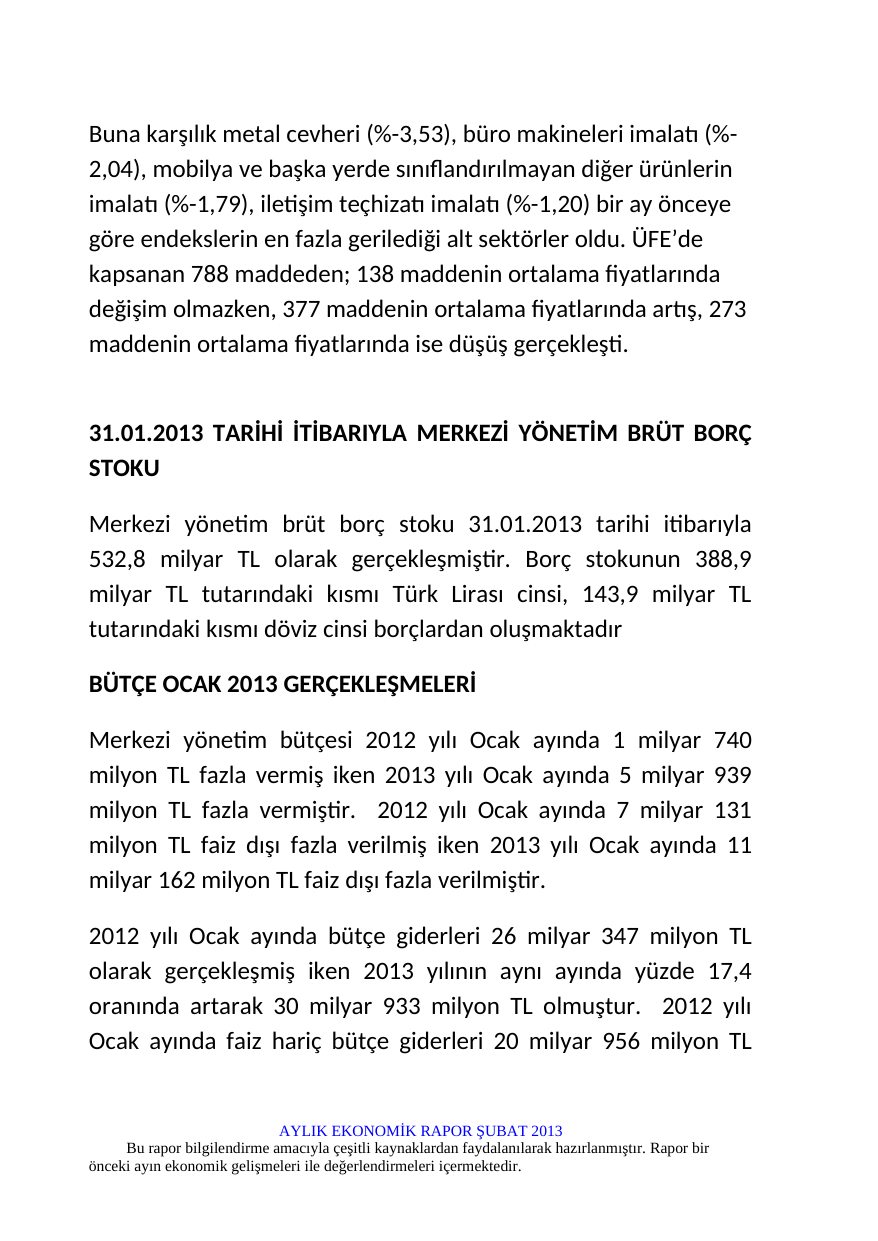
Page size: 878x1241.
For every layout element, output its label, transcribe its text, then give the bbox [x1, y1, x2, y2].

text Buna karşılık metal cevheri (%-3,53), büro makineleri imalatı (%-2,04), mobilya ve başka yerde sınıflandırılmayan diğer ürünlerin imalatı (%-1,79), iletişim teçhizatı imalatı (%-1,20) bir ay önceye göre endekslerin en fazla gerilediği alt sektörler oldu. ÜFE’de kapsanan 788 maddeden; 138 maddenin ortalama fiyatlarında değişim olmazken, 377 maddenin ortalama fiyatlarında artış, 273 maddenin ortalama fiyatlarında ise düşüş gerçekleşti. [89, 118, 753, 359]
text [89, 920, 753, 1056]
text Merkezi yönetim bütçesi 2012 yılı Ocak ayında 1 milyar 740 milyon TL fazla vermiş iken 2013 yılı Ocak ayında 5 milyar 939 milyon TL fazla vermiştir. 2012 yılı Ocak ayında 7 milyar 131 milyon TL faiz dışı fazla verilmiş iken 2013 yılı Ocak ayında 11 milyar 162 milyon TL faiz dışı fazla verilmiştir. [89, 724, 753, 895]
text Merkezi yönetim brüt borç stoku 31.01.2013 tarihi itibarıyla 532,8 milyar TL olarak gerçekleşmiştir. Borç stokunun 388,9 milyar TL tutarındaki kısmı Türk Lirası cinsi, 143,9 milyar TL tutarındaki kısmı döviz cinsi borçlardan oluşmaktadır [89, 508, 753, 643]
text BÜTÇE OCAK 2013 GERÇEKLEŞMELERİ [89, 669, 753, 699]
text 31.01.2013 TARİHİ İTİBARIYLA MERKEZİ YÖNETİM BRÜT BORÇ STOKU [89, 417, 753, 482]
